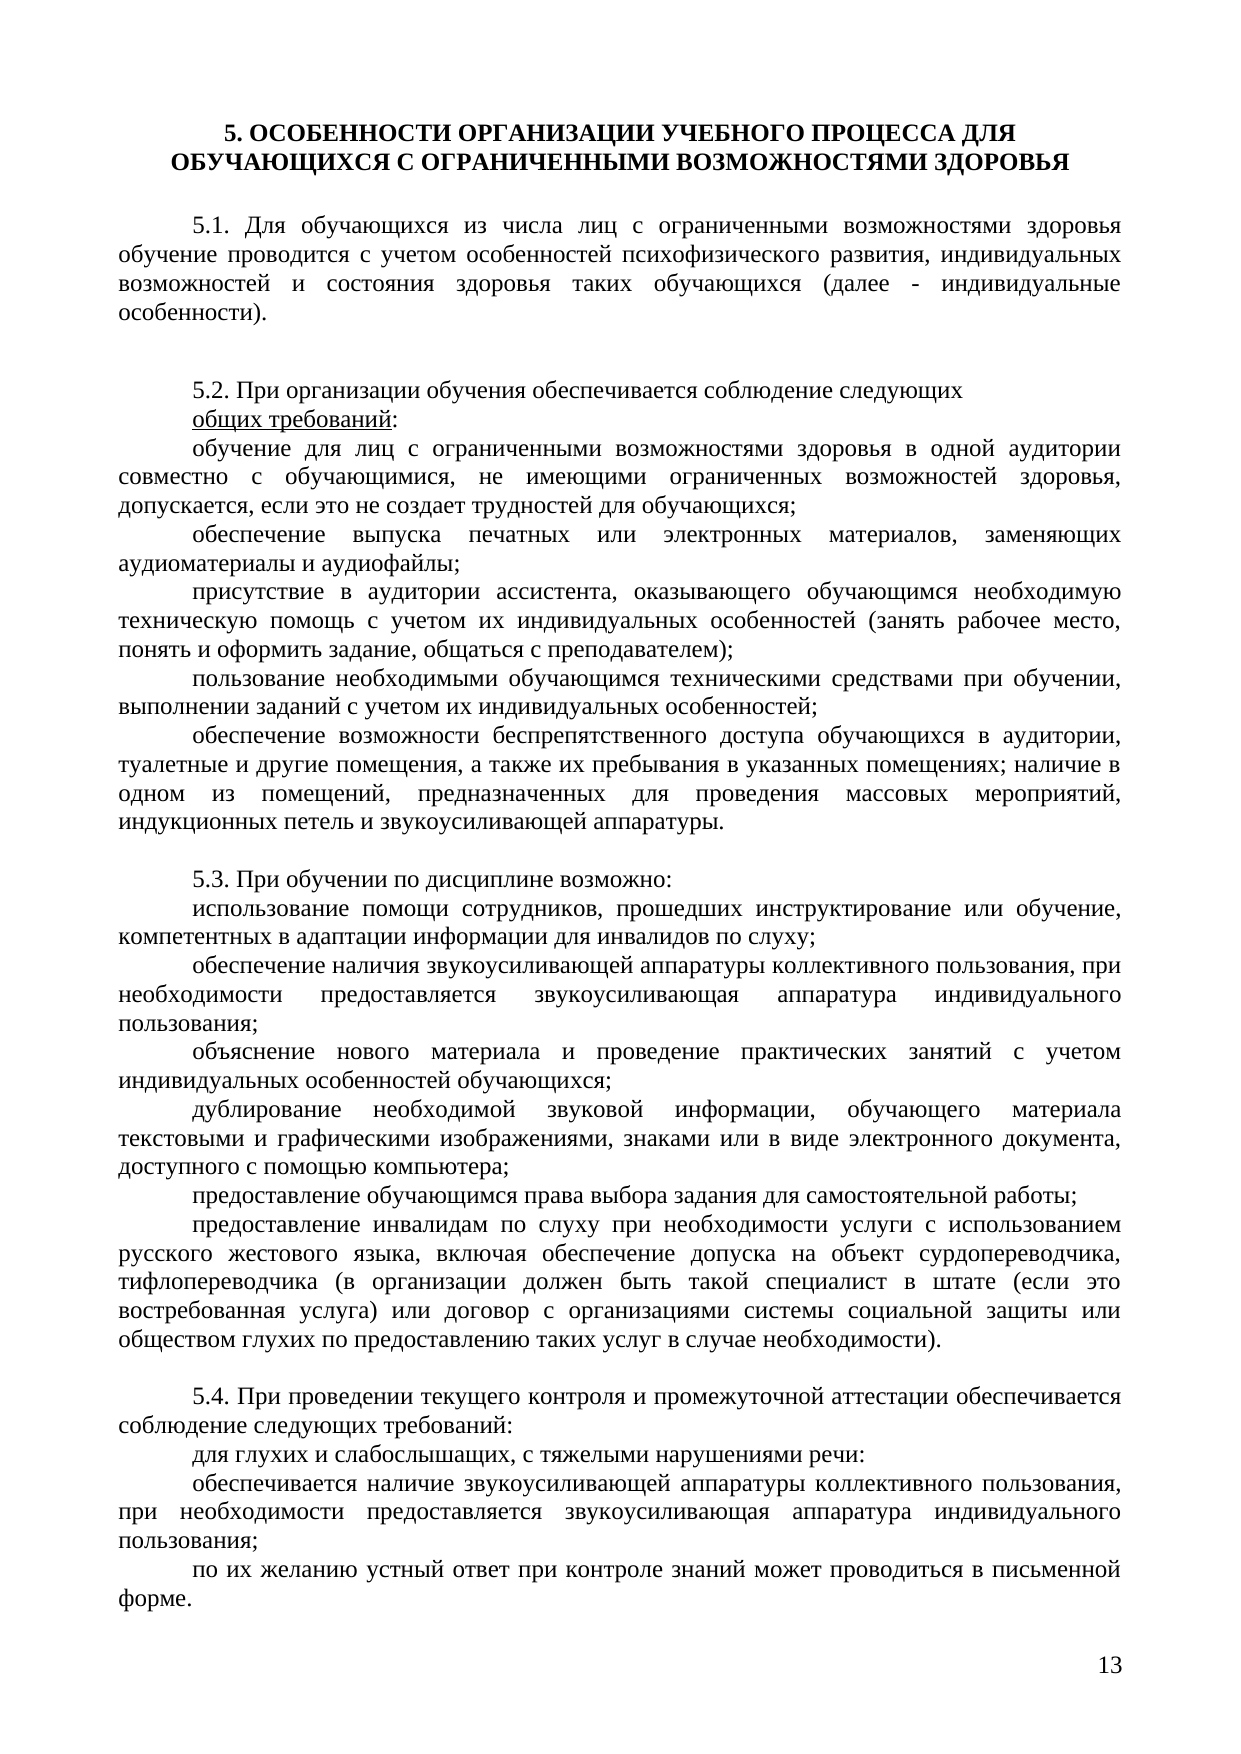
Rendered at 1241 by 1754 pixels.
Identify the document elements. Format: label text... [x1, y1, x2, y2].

text обеспечивается наличие звукоусиливающей аппаратуры коллективного пользования, при необходимости предоставляется звукоусиливающая аппаратура индивидуального пользования; [118, 1468, 1122, 1554]
text для глухих и слабослышащих, с тяжелыми нарушениями речи: [118, 1439, 1122, 1468]
text предоставление инвалидам по слуху при необходимости услуги с использованием русского жестового языка, включая обеспечение допуска на объект сурдопереводчика, тифлопереводчика (в организации должен быть такой специалист в штате (если это востребованная услуга) или договор с организациями системы социальной защиты или обществом глухих по предоставлению таких услуг в случае необходимости). [118, 1209, 1122, 1353]
text общих требований: [118, 404, 1122, 433]
text дублирование необходимой звуковой информации, обучающего материала текстовыми и графическими изображениями, знаками или в виде электронного документа, доступного с помощью компьютера; [118, 1094, 1122, 1180]
text 5.4. При проведении текущего контроля и промежуточной аттестации обеспечивается соблюдение следующих требований: [118, 1381, 1122, 1439]
text 5.1. Для обучающихся из числа лиц с ограниченными возможностями здоровья обучение проводится с учетом особенностей психофизического развития, индивидуальных возможностей и состояния здоровья таких обучающихся (далее - индивидуальные особенности). [118, 211, 1122, 326]
text обеспечение выпуска печатных или электронных материалов, заменяющих аудиоматериалы и аудиофайлы; [118, 519, 1122, 576]
text 5.2. При организации обучения обеспечивается соблюдение следующих [118, 375, 1122, 404]
text пользование необходимыми обучающимся техническими средствами при обучении, выполнении заданий с учетом их индивидуальных особенностей; [118, 663, 1122, 720]
text присутствие в аудитории ассистента, оказывающего обучающимся необходимую техническую помощь с учетом их индивидуальных особенностей (занять рабочее место, понять и оформить задание, общаться с преподавателем); [118, 576, 1122, 663]
text предоставление обучающимся права выбора задания для самостоятельной работы; [118, 1180, 1122, 1209]
text по их желанию устный ответ при контроле знаний может проводиться в письменной форме. [118, 1554, 1122, 1611]
text обучение для лиц с ограниченными возможностями здоровья в одной аудитории совместно с обучающимися, не имеющими ограниченных возможностей здоровья, допускается, если это не создает трудностей для обучающихся; [118, 433, 1122, 519]
text использование помощи сотрудников, прошедших инструктирование или обучение, компетентных в адаптации информации для инвалидов по слуху; [118, 893, 1122, 950]
text обеспечение наличия звукоусиливающей аппаратуры коллективного пользования, при необходимости предоставляется звукоусиливающая аппаратура индивидуального пользования; [118, 950, 1122, 1036]
text 5.3. При обучении по дисциплине возможно: [118, 864, 1122, 893]
text объяснение нового материала и проведение практических занятий с учетом индивидуальных особенностей обучающихся; [118, 1036, 1122, 1094]
text обеспечение возможности беспрепятственного доступа обучающихся в аудитории, туалетные и другие помещения, а также их пребывания в указанных помещениях; наличие в одном из помещений, предназначенных для проведения массовых мероприятий, индукционных петель и звукоусиливающей аппаратуры. [118, 720, 1122, 835]
subtitle 5. ОСОБЕННОСТИ ОРГАНИЗАЦИИ УЧЕБНОГО ПРОЦЕССА ДЛЯ ОБУЧАЮЩИХСЯ С ОГРАНИЧЕННЫМИ ВОЗМОЖНОСТЯМИ ЗДОРОВЬЯ [118, 118, 1122, 176]
